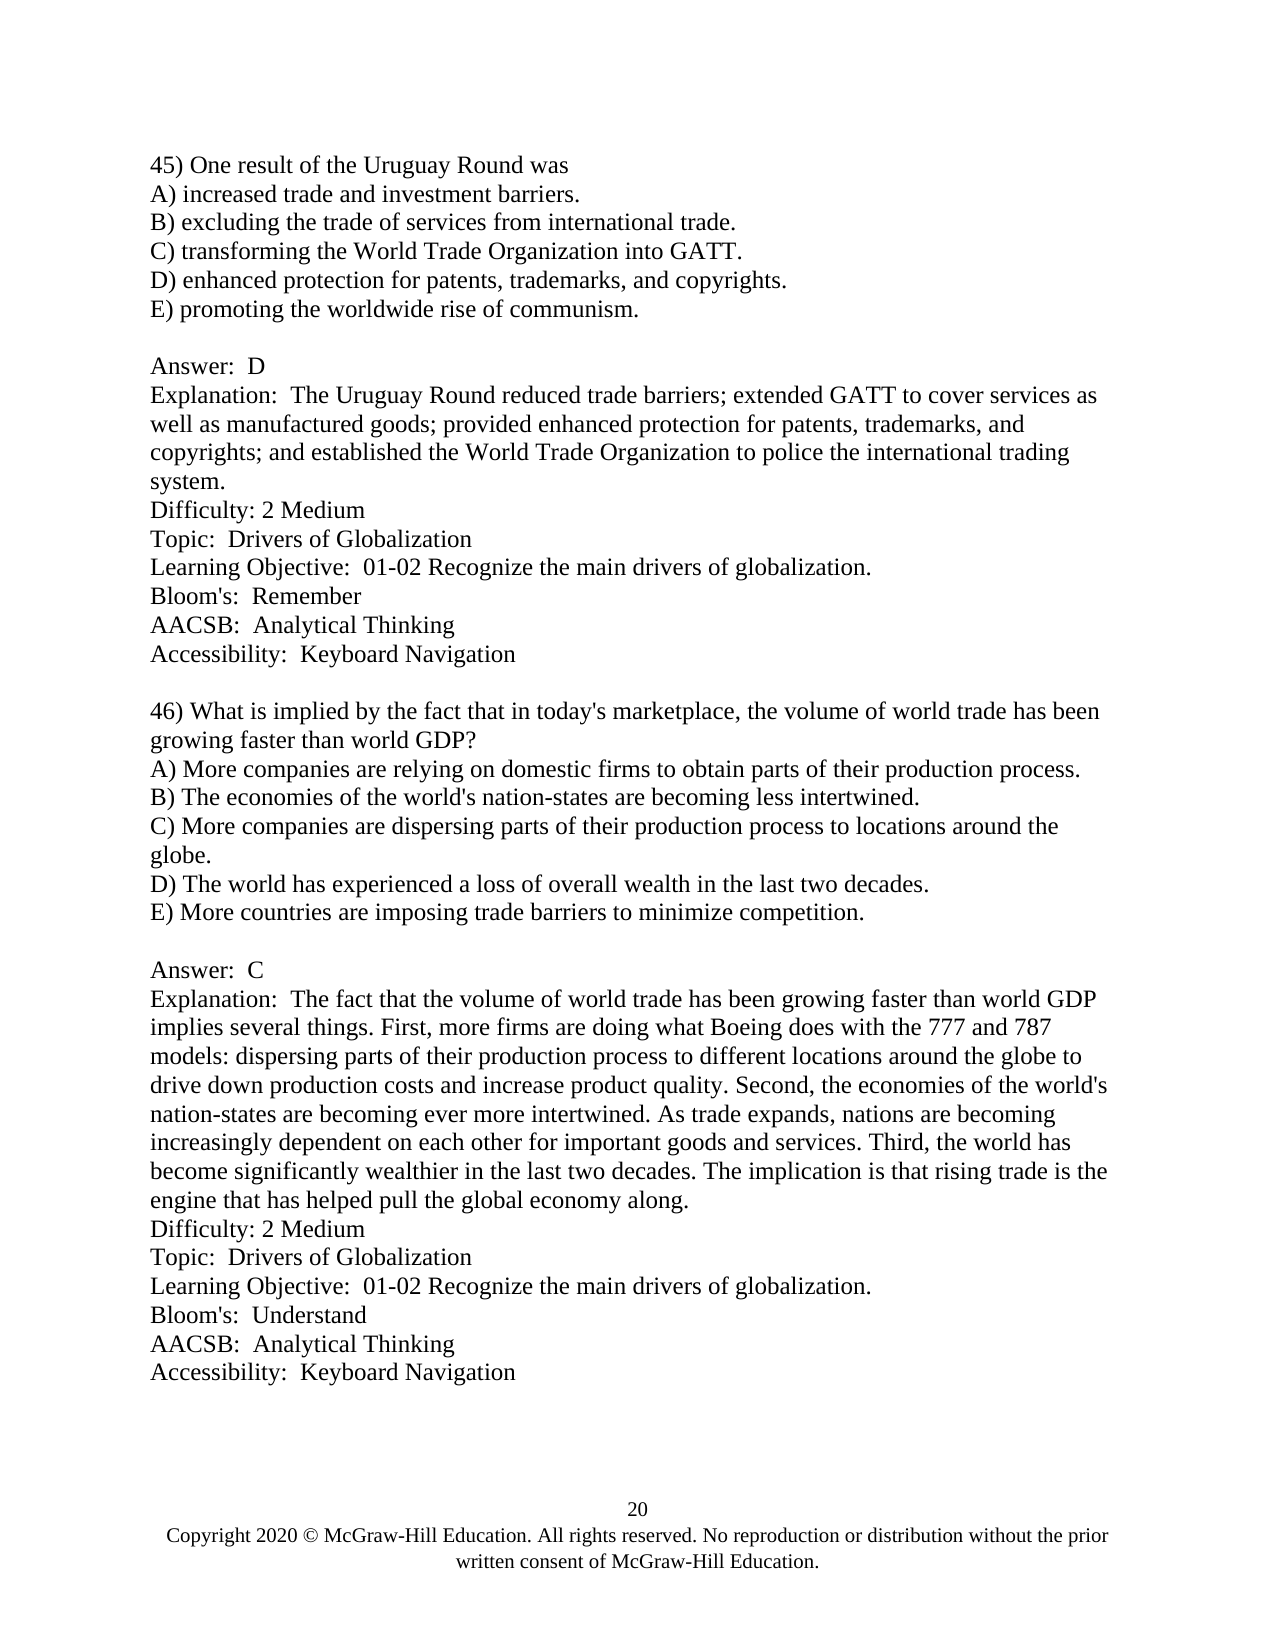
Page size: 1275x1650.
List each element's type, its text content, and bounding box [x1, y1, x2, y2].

text B) The economies of the world's nation-states are becoming less intertwined. [150, 782, 1125, 811]
text Topic: Drivers of Globalization [150, 1242, 1125, 1271]
text E) promoting the worldwide rise of communism. [150, 294, 1125, 322]
text AACSB: Analytical Thinking [150, 610, 1125, 639]
text Answer: C [150, 955, 1125, 984]
text D) enhanced protection for patents, trademarks, and copyrights. [150, 265, 1125, 294]
text A) increased trade and investment barriers. [150, 179, 1125, 207]
text 45) One result of the Uruguay Round was [150, 150, 1125, 179]
text Learning Objective: 01-02 Recognize the main drivers of globalization. [150, 552, 1125, 581]
text Difficulty: 2 Medium [150, 495, 1125, 524]
text Explanation: The Uruguay Round reduced trade barriers; extended GATT to cover services as well as manufactured goods; provided enhanced protection for patents, trademarks, and copyrights; and established the World Trade Organization to police the international trading system. [150, 380, 1125, 495]
text C) transforming the World Trade Organization into GATT. [150, 236, 1125, 265]
text C) More companies are dispersing parts of their production process to locations around the globe. [150, 811, 1125, 869]
text A) More companies are relying on domestic firms to obtain parts of their production process. [150, 754, 1125, 782]
text Explanation: The fact that the volume of world trade has been growing faster than world GDP implies several things. First, more firms are doing what Boeing does with the 777 and 787 models: dispersing parts of their production process to different locations around the globe to drive down production costs and increase product quality. Second, the economies of the world's nation-states are becoming ever more intertwined. As trade expands, nations are becoming increasingly dependent on each other for important goods and services. Third, the world has become significantly wealthier in the last two decades. The implication is that rising trade is the engine that has helped pull the global economy along. [150, 984, 1125, 1214]
text Bloom's: Remember [150, 581, 1125, 610]
text Answer: D [150, 351, 1125, 380]
text E) More countries are imposing trade barriers to minimize competition. [150, 897, 1125, 926]
text D) The world has experienced a loss of overall wealth in the last two decades. [150, 869, 1125, 897]
text AACSB: Analytical Thinking [150, 1329, 1125, 1357]
text Accessibility: Keyboard Navigation [150, 639, 1125, 667]
text Learning Objective: 01-02 Recognize the main drivers of globalization. [150, 1271, 1125, 1300]
text Topic: Drivers of Globalization [150, 524, 1125, 552]
text Bloom's: Understand [150, 1300, 1125, 1329]
text 46) What is implied by the fact that in today's marketplace, the volume of world trade has been growing faster than world GDP? [150, 696, 1125, 754]
text B) excluding the trade of services from international trade. [150, 207, 1125, 236]
text Difficulty: 2 Medium [150, 1214, 1125, 1242]
text Accessibility: Keyboard Navigation [150, 1357, 1125, 1386]
